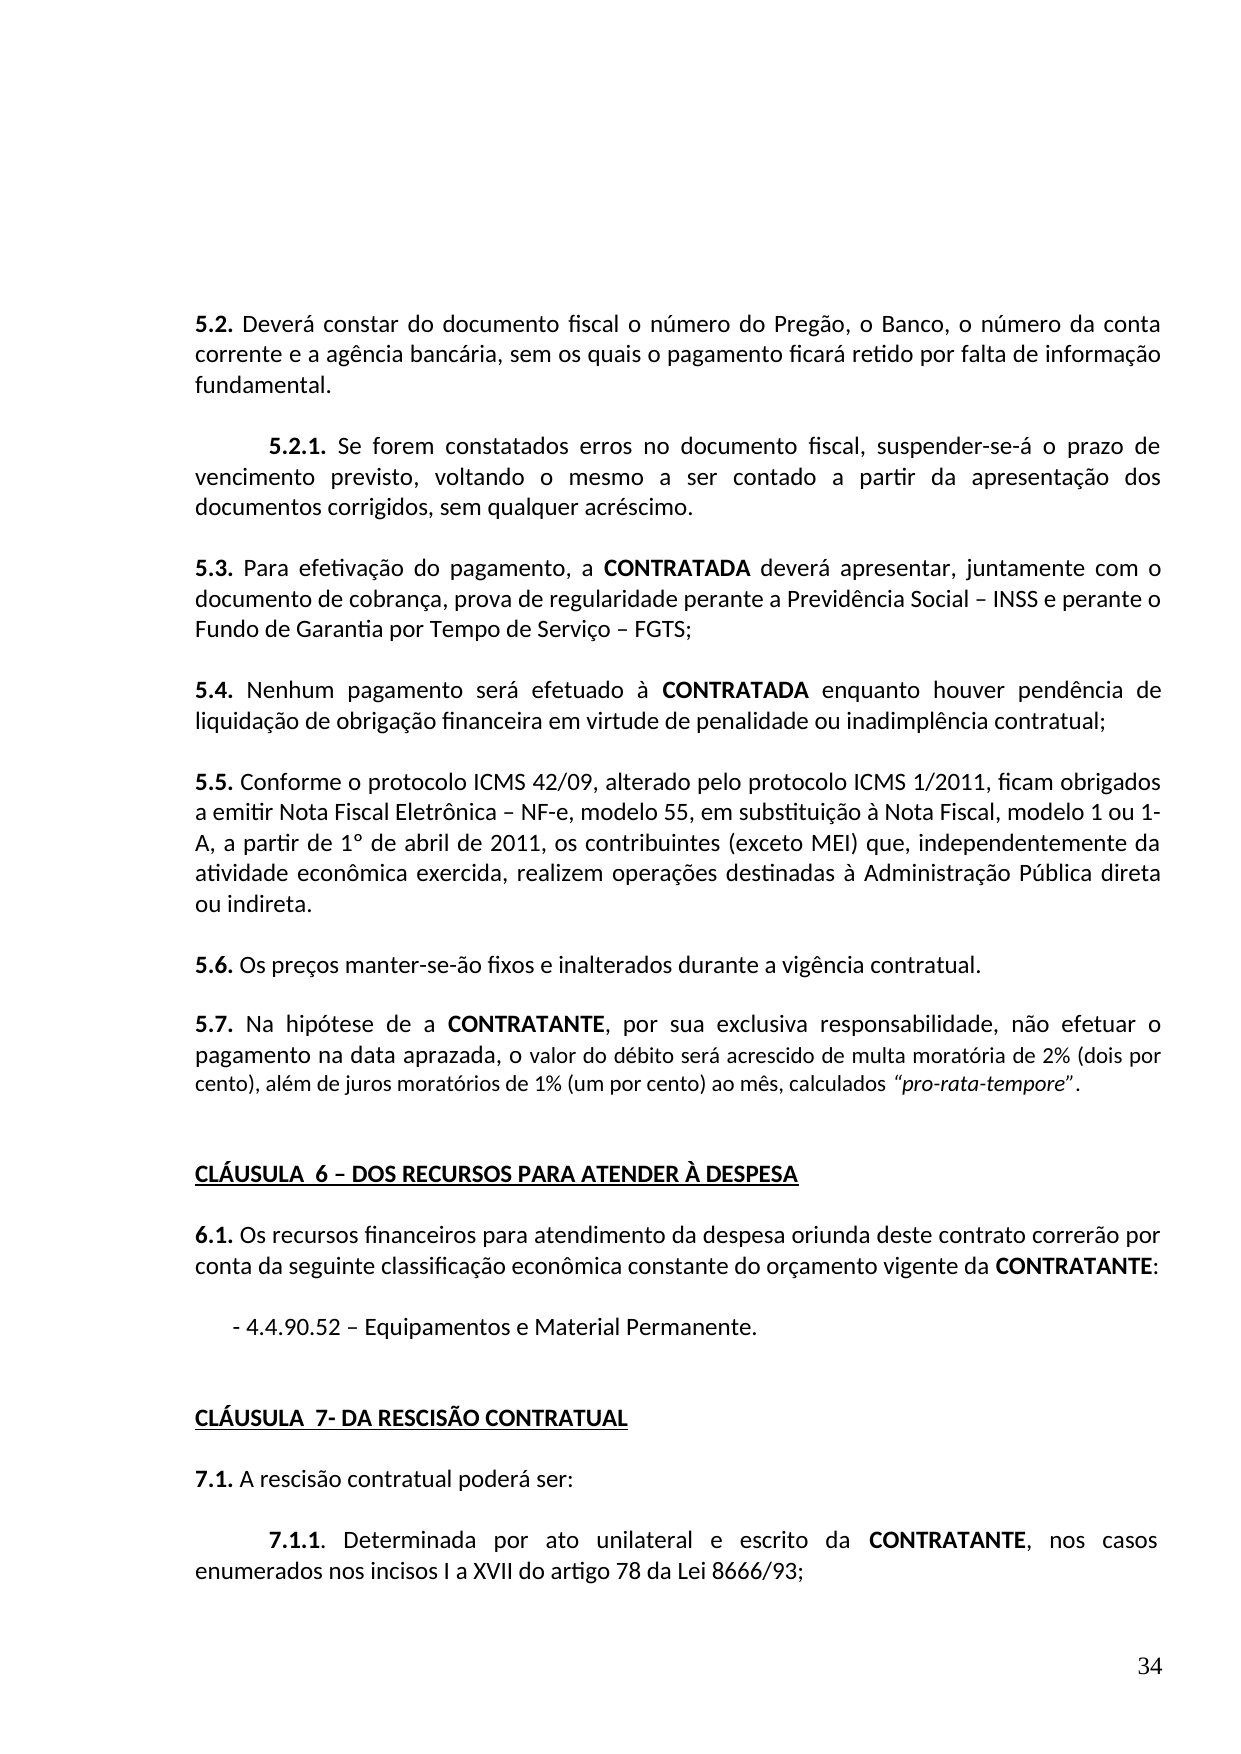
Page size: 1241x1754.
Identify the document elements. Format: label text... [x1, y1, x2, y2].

text 7.1. A rescisão contratual poderá ser: [195, 1464, 1158, 1494]
list 6.1. Os recursos financeiros para atendimento da despesa oriunda deste contrato correrão por conta da seguinte classificação econômica constante do orçamento vigente da CONTRATANTE: [195, 1219, 1162, 1281]
text 5.6. Os preços manter-se-ão fixos e inalterados durante a vigência contratual. [195, 949, 1158, 979]
text 5.2.1. Se forem constatados erros no documento fiscal, suspender-se-á o prazo de vencimento previsto, voltando o mesmo a ser contado a partir da apresentação dos documentos corrigidos, sem qualquer acréscimo. [195, 430, 1162, 522]
text 5.7. Na hipótese de a CONTRATANTE, por sua exclusiva responsabilidade, não efetuar o pagamento na data aprazada, o valor do débito será acrescido de multa moratória de 2% (dois por cento), além de juros moratórios de 1% (um por cento) ao mês, calculados “pro-rata-tempore”. [195, 1008, 1162, 1097]
text 5.3. Para efetivação do pagamento, a CONTRATADA deverá apresentar, juntamente com o documento de cobrança, prova de regularidade perante a Previdência Social – INSS e perante o Fundo de Garantia por Tempo de Serviço – FGTS; [195, 552, 1162, 644]
text 5.5. Conforme o protocolo ICMS 42/09, alterado pelo protocolo ICMS 1/2011, ficam obrigados a emitir Nota Fiscal Eletrônica – NF-e, modelo 55, em substituição à Nota Fiscal, modelo 1 ou 1-A, a partir de 1º de abril de 2011, os contribuintes (exceto MEI) que, independentemente da atividade econômica exercida, realizem operações destinadas à Administração Pública direta ou indireta. [195, 766, 1162, 918]
text CLÁUSULA 7- DA RESCISÃO CONTRATUAL [195, 1403, 1158, 1433]
text 7.1.1. Determinada por ato unilateral e escrito da CONTRATANTE, nos casos enumerados nos incisos I a XVII do artigo 78 da Lei 8666/93; [195, 1525, 1158, 1586]
text CLÁUSULA 6 – DOS RECURSOS PARA ATENDER À DESPESA [195, 1158, 1162, 1189]
text 5.4. Nenhum pagamento será efetuado à CONTRATADA enquanto houver pendência de liquidação de obrigação financeira em virtude de penalidade ou inadimplência contratual; [195, 674, 1162, 735]
text 5.2. Deverá constar do documento fiscal o número do Pregão, o Banco, o número da conta corrente e a agência bancária, sem os quais o pagamento ficará retido por falta de informação fundamental. [195, 308, 1162, 400]
text - 4.4.90.52 – Equipamentos e Material Permanente. [195, 1311, 1162, 1342]
